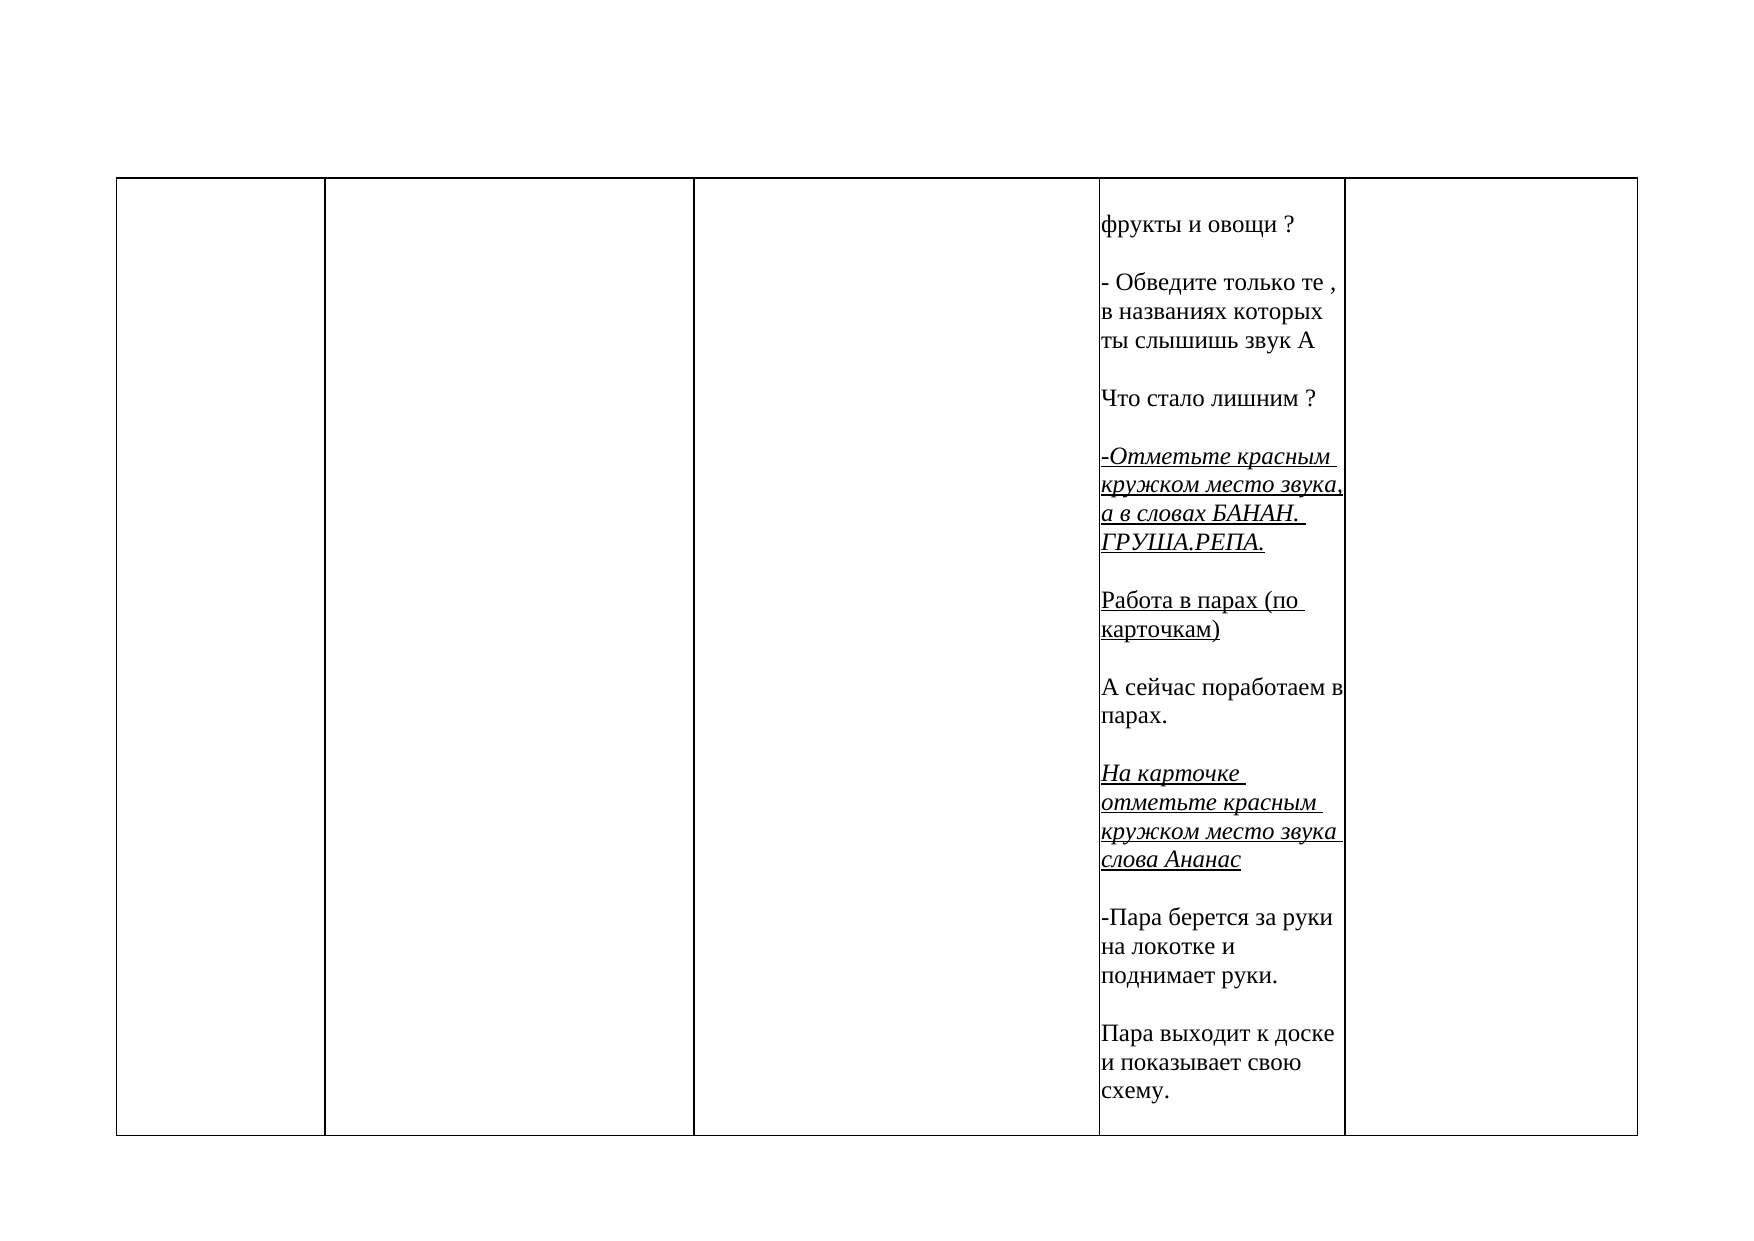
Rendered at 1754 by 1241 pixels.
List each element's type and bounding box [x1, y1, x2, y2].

table_cell [117, 179, 324, 1135]
table_cell [695, 179, 1099, 1135]
table_cell [1100, 179, 1344, 1135]
table_cell [326, 179, 693, 1135]
table_cell [1346, 179, 1637, 1135]
